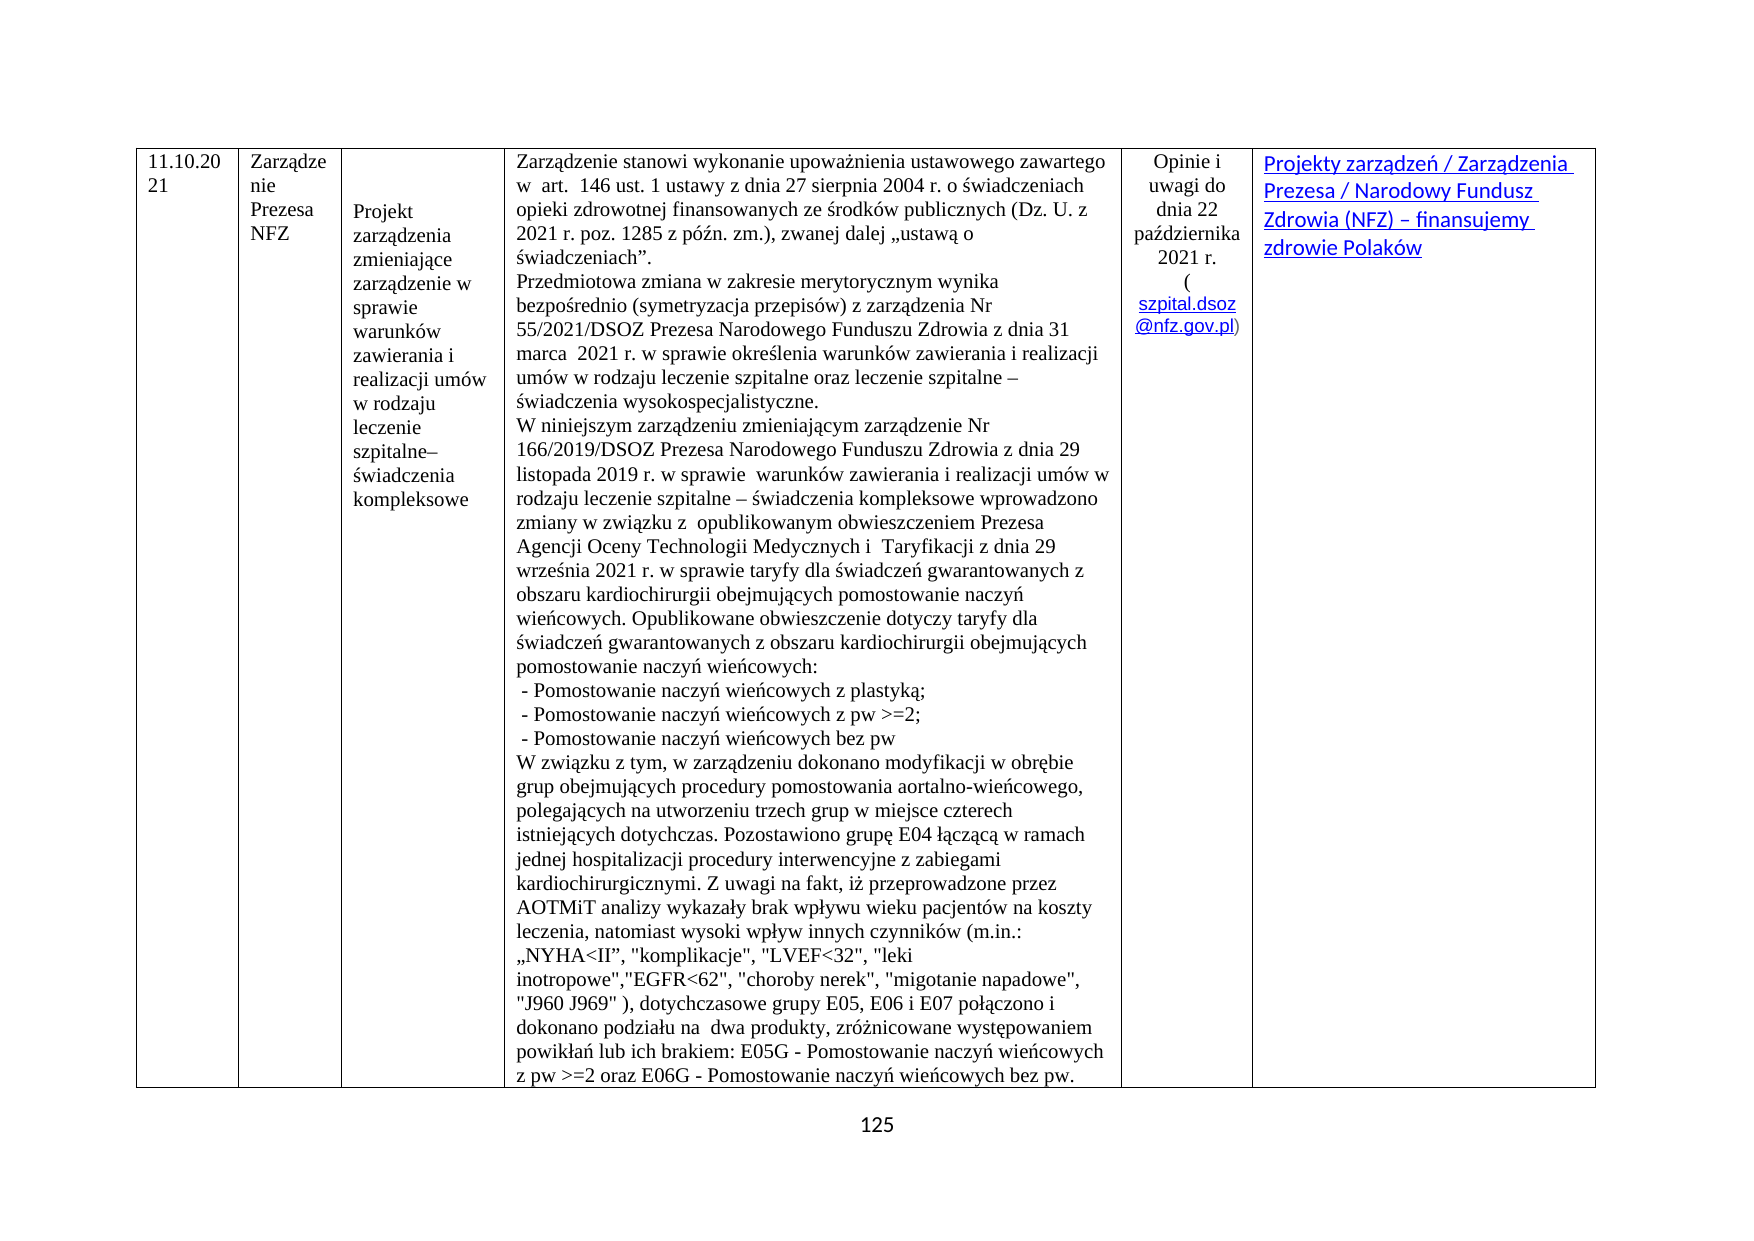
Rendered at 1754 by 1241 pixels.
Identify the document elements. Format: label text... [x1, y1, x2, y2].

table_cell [239, 149, 341, 1087]
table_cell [342, 149, 504, 1087]
table_cell 11.10.2021 [137, 149, 238, 1087]
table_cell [505, 149, 1121, 1087]
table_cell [1122, 149, 1252, 1087]
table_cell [1253, 149, 1595, 1087]
